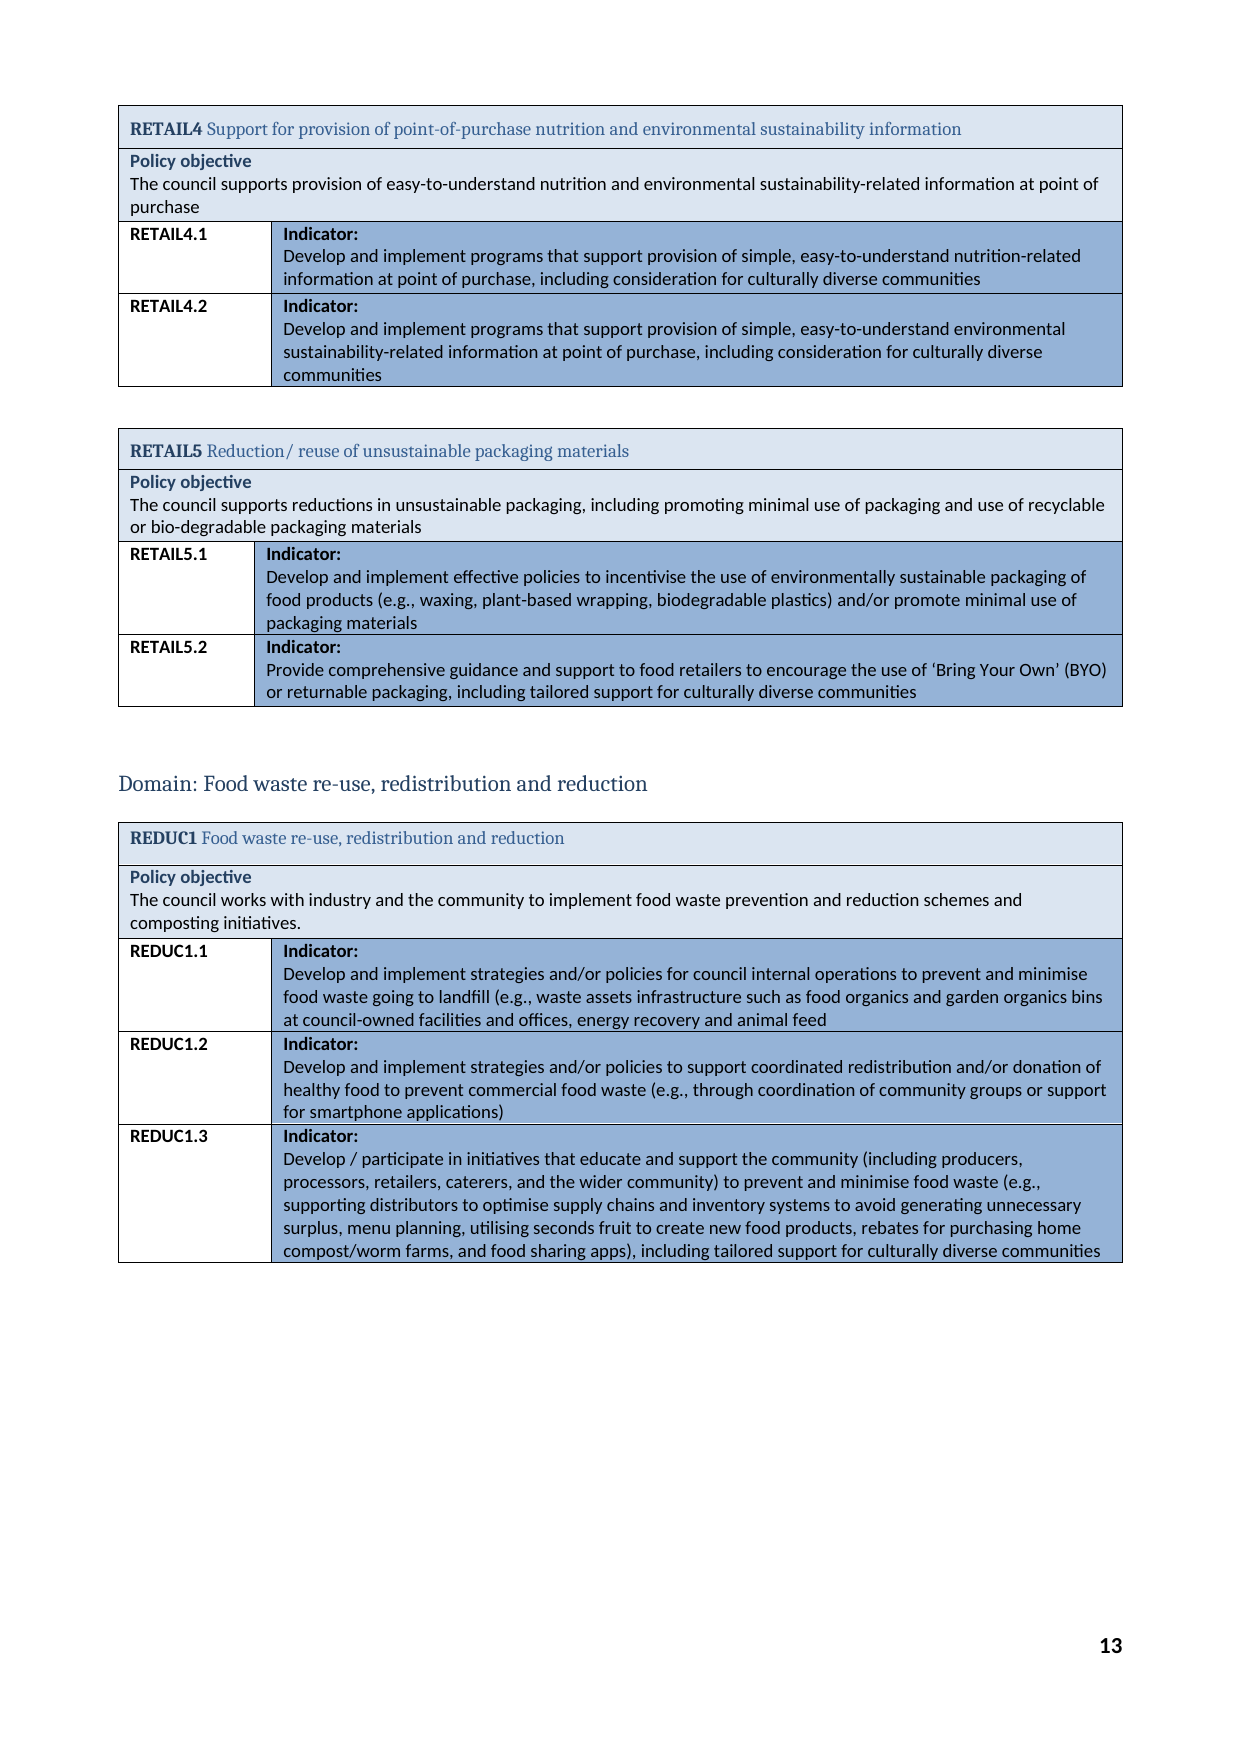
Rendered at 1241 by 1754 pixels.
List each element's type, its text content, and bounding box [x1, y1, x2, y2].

table_cell Indicator: Provide comprehensive guidance and support to food retailers to encourage the use of ‘Bring Your Own’ (BYO) or returnable packaging, including tailored support for culturally diverse communities [255, 635, 1122, 706]
table_header REDUC1 Food waste re-use, redistribution and reduction [119, 823, 1122, 864]
table_cell Indicator: Develop / participate in initiatives that educate and support the community (including producers, processors, retailers, caterers, and the wider community) to prevent and minimise food waste (e.g., supporting distributors to optimise supply chains and inventory systems to avoid generating unnecessary surplus, menu planning, utilising seconds fruit to create new food products, rebates for purchasing home compost/worm farms, and food sharing apps), including tailored support for culturally diverse communities [272, 1125, 1122, 1262]
table_cell RETAIL4.1 [119, 222, 271, 293]
table_cell Indicator: Develop and implement strategies and/or policies to support coordinated redistribution and/or donation of healthy food to prevent commercial food waste (e.g., through coordination of community groups or support for smartphone applications) [272, 1032, 1122, 1123]
table_cell RETAIL5.2 [119, 635, 254, 706]
table_header RETAIL4 Support for provision of point-of-purchase nutrition and environmental sustainability information [119, 106, 1122, 148]
table_cell REDUC1.2 [119, 1032, 271, 1123]
table_header RETAIL5 Reduction/ reuse of unsustainable packaging materials [119, 429, 1122, 469]
table_cell RETAIL4.2 [119, 294, 271, 386]
table_cell RETAIL5.1 [119, 542, 254, 634]
table_cell REDUC1.3 [119, 1125, 271, 1262]
table_cell REDUC1.1 [119, 939, 271, 1031]
table_cell Policy objective The council supports reductions in unsustainable packaging, including promoting minimal use of packaging and use of recyclable or bio-degradable packaging materials [119, 470, 1122, 541]
table_cell Indicator: Develop and implement programs that support provision of simple, easy-to-understand nutrition-related information at point of purchase, including consideration for culturally diverse communities [272, 222, 1122, 293]
table_cell Indicator: Develop and implement strategies and/or policies for council internal operations to prevent and minimise food waste going to landfill (e.g., waste assets infrastructure such as food organics and garden organics bins at council-owned facilities and offices, energy recovery and animal feed [272, 939, 1122, 1031]
table_cell Policy objective The council works with industry and the community to implement food waste prevention and reduction schemes and composting initiatives. [119, 866, 1122, 938]
table_cell Indicator: Develop and implement effective policies to incentivise the use of environmentally sustainable packaging of food products (e.g., waxing, plant-based wrapping, biodegradable plastics) and/or promote minimal use of packaging materials [255, 542, 1122, 634]
table_cell Policy objective The council supports provision of easy-to-understand nutrition and environmental sustainability-related information at point of purchase [119, 149, 1122, 221]
text Domain: Food waste re-use, redistribution and reduction [118, 771, 1122, 797]
table_cell Indicator: Develop and implement programs that support provision of simple, easy-to-understand environmental sustainability-related information at point of purchase, including consideration for culturally diverse communities [272, 294, 1122, 386]
